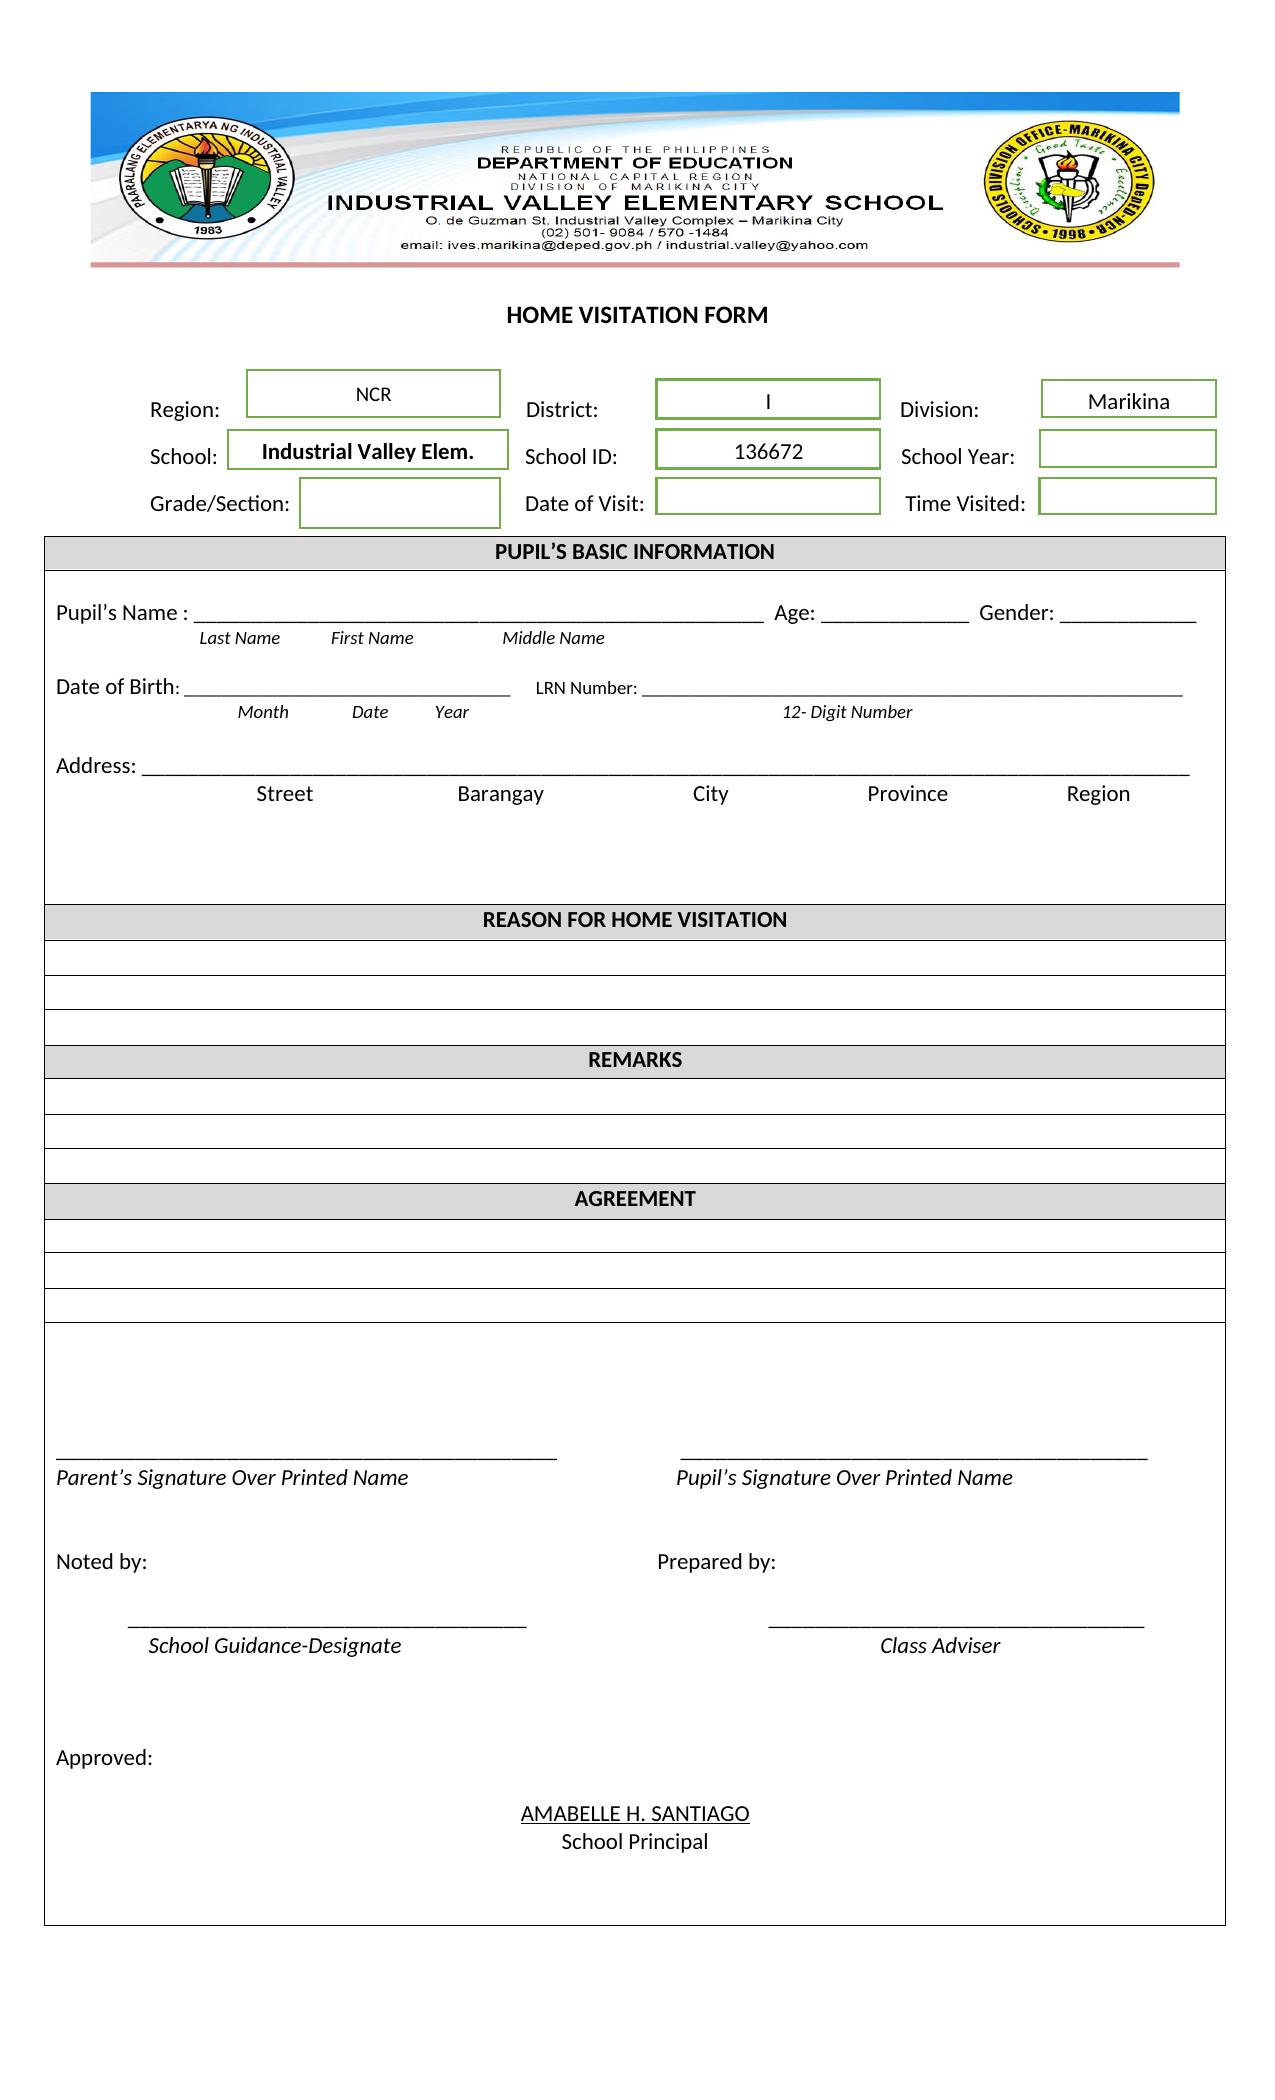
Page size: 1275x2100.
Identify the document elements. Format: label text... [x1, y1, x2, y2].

text Grade/Section: Date of Visit: Time Visited: [150, 489, 299, 517]
text School: School ID: School Year: [509, 442, 655, 470]
table_cell [45, 941, 1225, 975]
table_cell [45, 976, 1225, 1009]
table_cell [45, 1010, 1225, 1044]
table_cell Pupil’s Name : __________________________________________________ Age: _____________ Gender: ____________ Last Name First Name Middle Name Date of Birth: ___________________________________ LRN Number: __________________________________________________________ Month Date Year 12- Digit Number Address: ____________________________________________________________________________________________ Street Barangay City Province Region [45, 571, 1225, 904]
table_cell [45, 1149, 1225, 1183]
text School: School ID: School Year: [881, 442, 1125, 470]
table_cell [45, 1115, 1225, 1147]
table_cell [45, 1079, 1225, 1114]
table_cell [45, 1253, 1225, 1288]
picture [90, 92, 1180, 268]
table_cell REMARKS [45, 1046, 1225, 1078]
text School: School ID: School Year: [150, 442, 227, 470]
table_cell ____________________________________________ _________________________________________ Parent’s Signature Over Printed Name Pupil’s Signature Over Printed Name Noted by: Prepared by: ___________________________________ _________________________________ School Guidance-Designate Class Adviser Approved: AMABELLE H. SANTIAGO School Principal [45, 1323, 1225, 1925]
text Region: Division: District: Division: [150, 395, 1125, 423]
table_cell REASON FOR HOME VISITATION [45, 905, 1225, 939]
text Grade/Section: Date of Visit: Time Visited: [501, 489, 1125, 517]
table_cell [45, 1289, 1225, 1322]
table_cell AGREEMENT [45, 1184, 1225, 1219]
table_header PUPIL’S BASIC INFORMATION [45, 537, 1225, 569]
text HOME VISITATION FORM [150, 299, 1125, 329]
table_cell [45, 1220, 1225, 1252]
